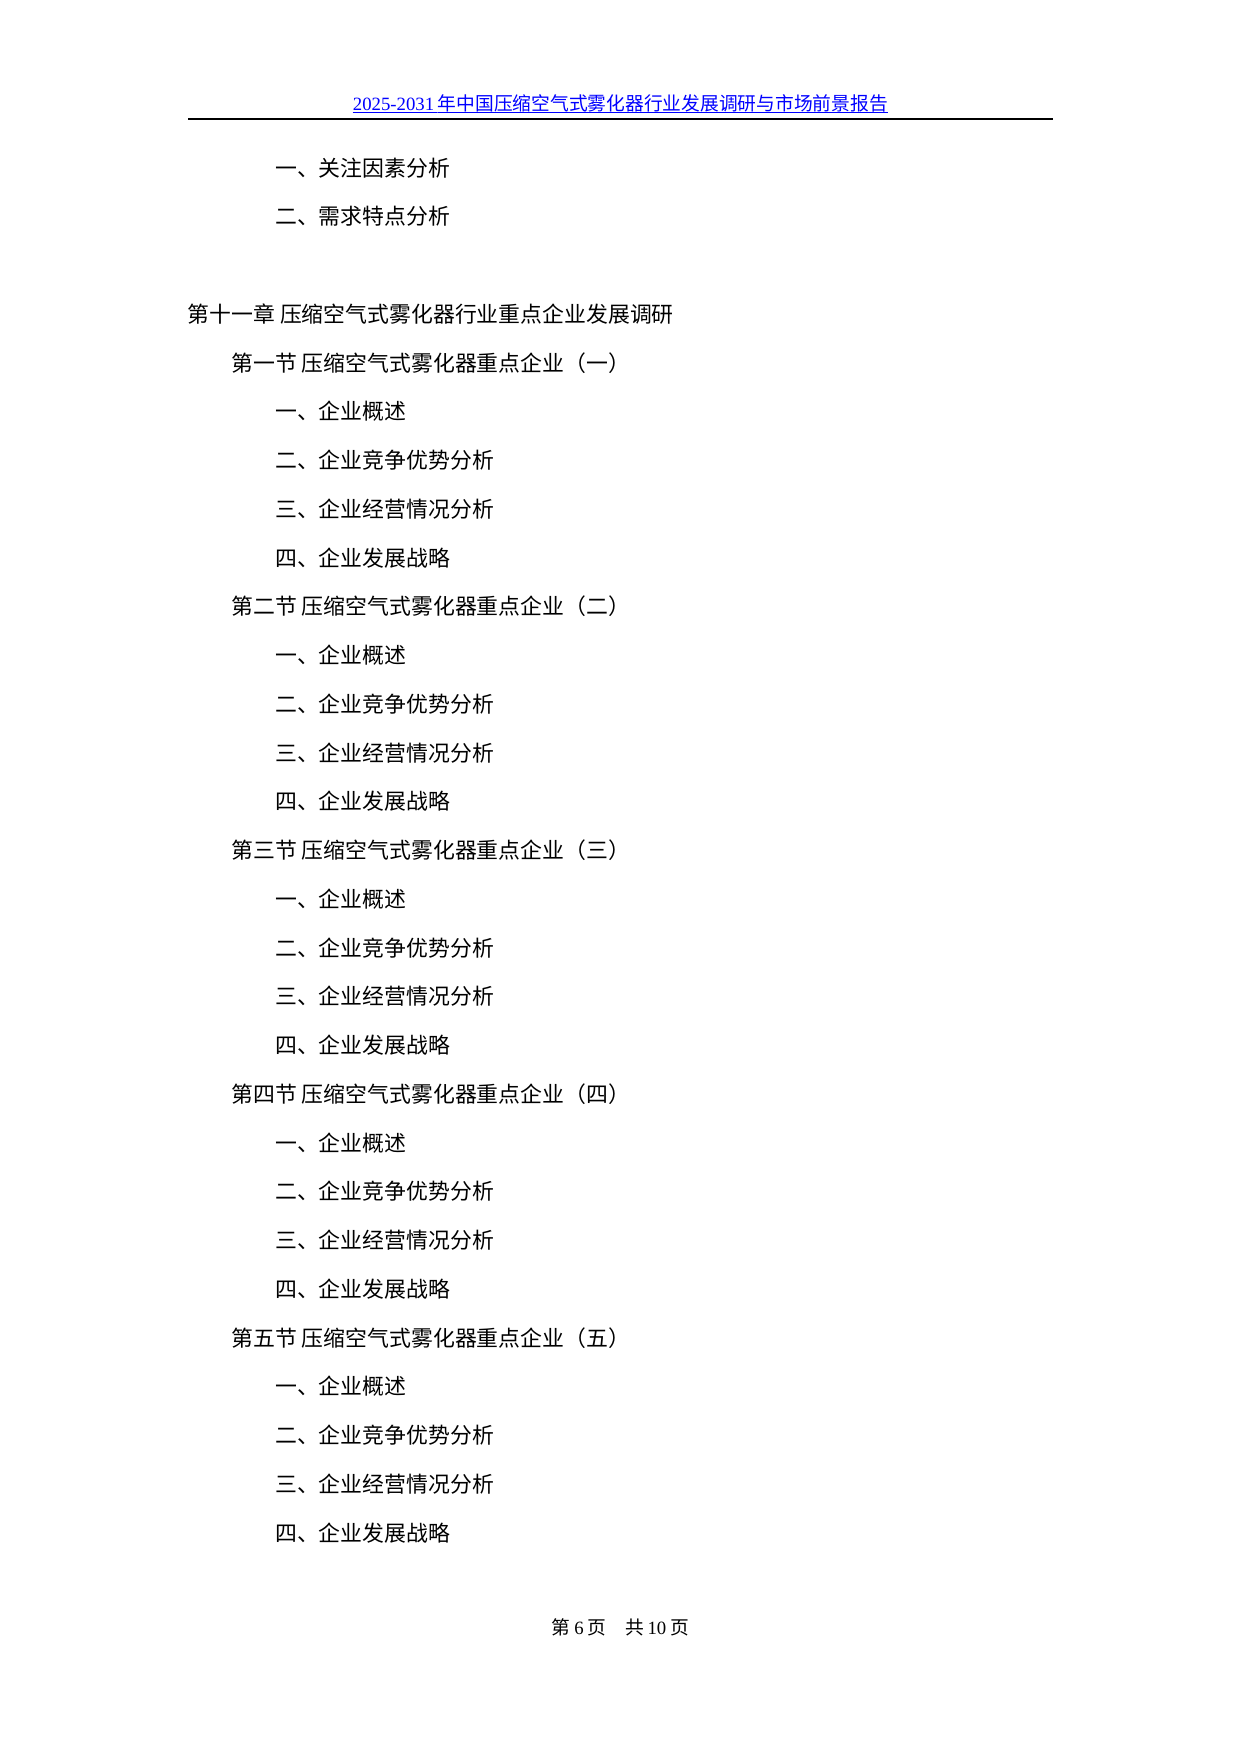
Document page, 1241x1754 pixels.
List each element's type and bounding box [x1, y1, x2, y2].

text [187, 150, 1053, 1548]
